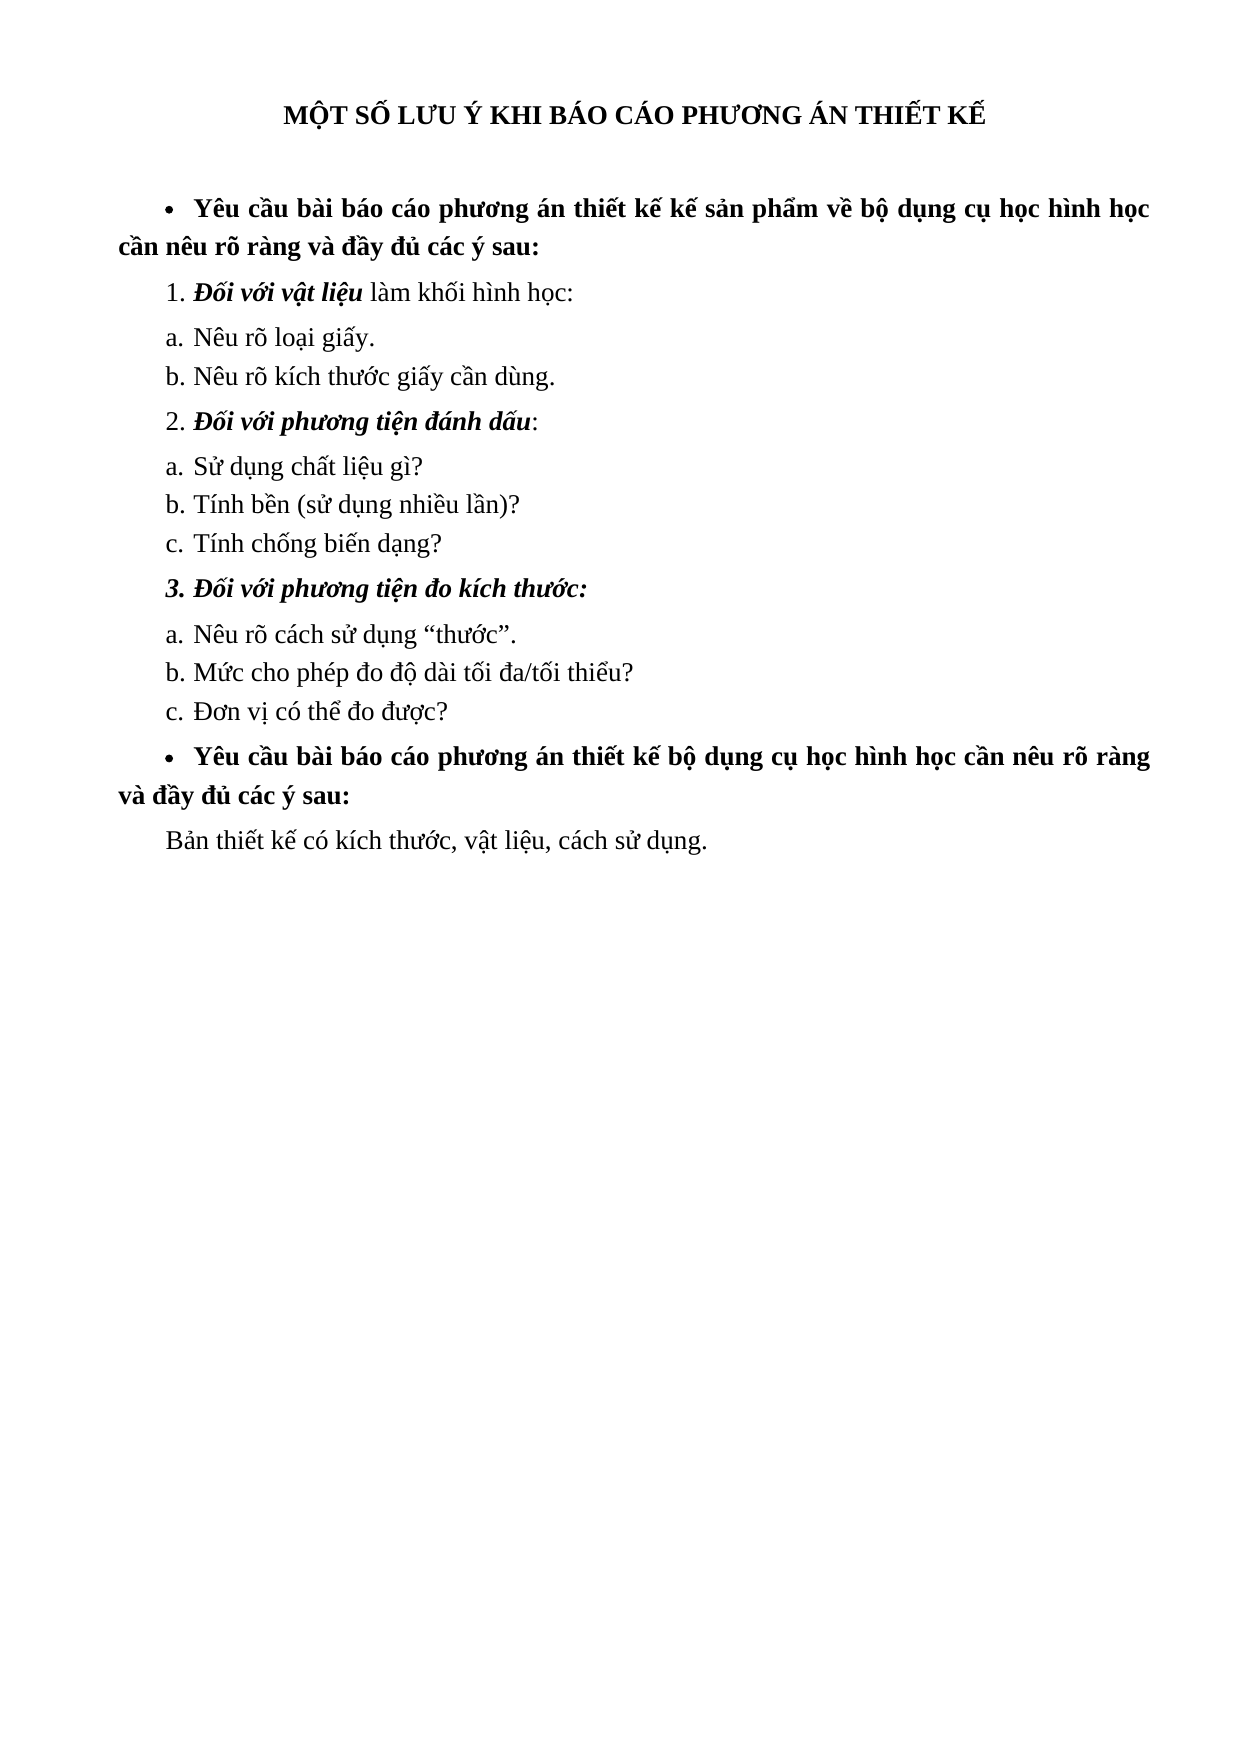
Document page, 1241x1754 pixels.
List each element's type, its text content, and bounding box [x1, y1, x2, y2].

list Đối với phương tiện đo kích thước: [118, 573, 1152, 604]
list Nêu rõ loại giấy. [118, 321, 1152, 352]
text MỘT SỐ LƯU Ý KHI BÁO CÁO PHƯƠNG ÁN THIẾT KẾ [118, 99, 1152, 176]
text Bản thiết kế có kích thước, vật liệu, cách sử dụng. [118, 824, 1152, 856]
list Tính chống biến dạng? [118, 527, 1152, 559]
list Đối với vật liệu làm khối hình học: [118, 276, 1152, 307]
list Đối với phương tiện đánh dấu: [118, 405, 1152, 436]
list Mức cho phép đo độ dài tối đa/tối thiểu? [118, 657, 1152, 688]
list Sử dụng chất liệu gì? [118, 450, 1152, 481]
list Nêu rõ cách sử dụng “thước”. [118, 618, 1152, 649]
list Tính bền (sử dụng nhiều lần)? [118, 489, 1152, 520]
list Nêu rõ kích thước giấy cần dùng. [118, 359, 1152, 391]
list Yêu cầu bài báo cáo phương án thiết kế kế sản phẩm về bộ dụng cụ học hình học cần nêu rõ ràng và đầy đủ các ý sau: [118, 192, 1152, 262]
list Yêu cầu bài báo cáo phương án thiết kế bộ dụng cụ học hình học cần nêu rõ ràng và đầy đủ các ý sau: [118, 741, 1152, 811]
list Đơn vị có thể đo được? [118, 695, 1152, 727]
